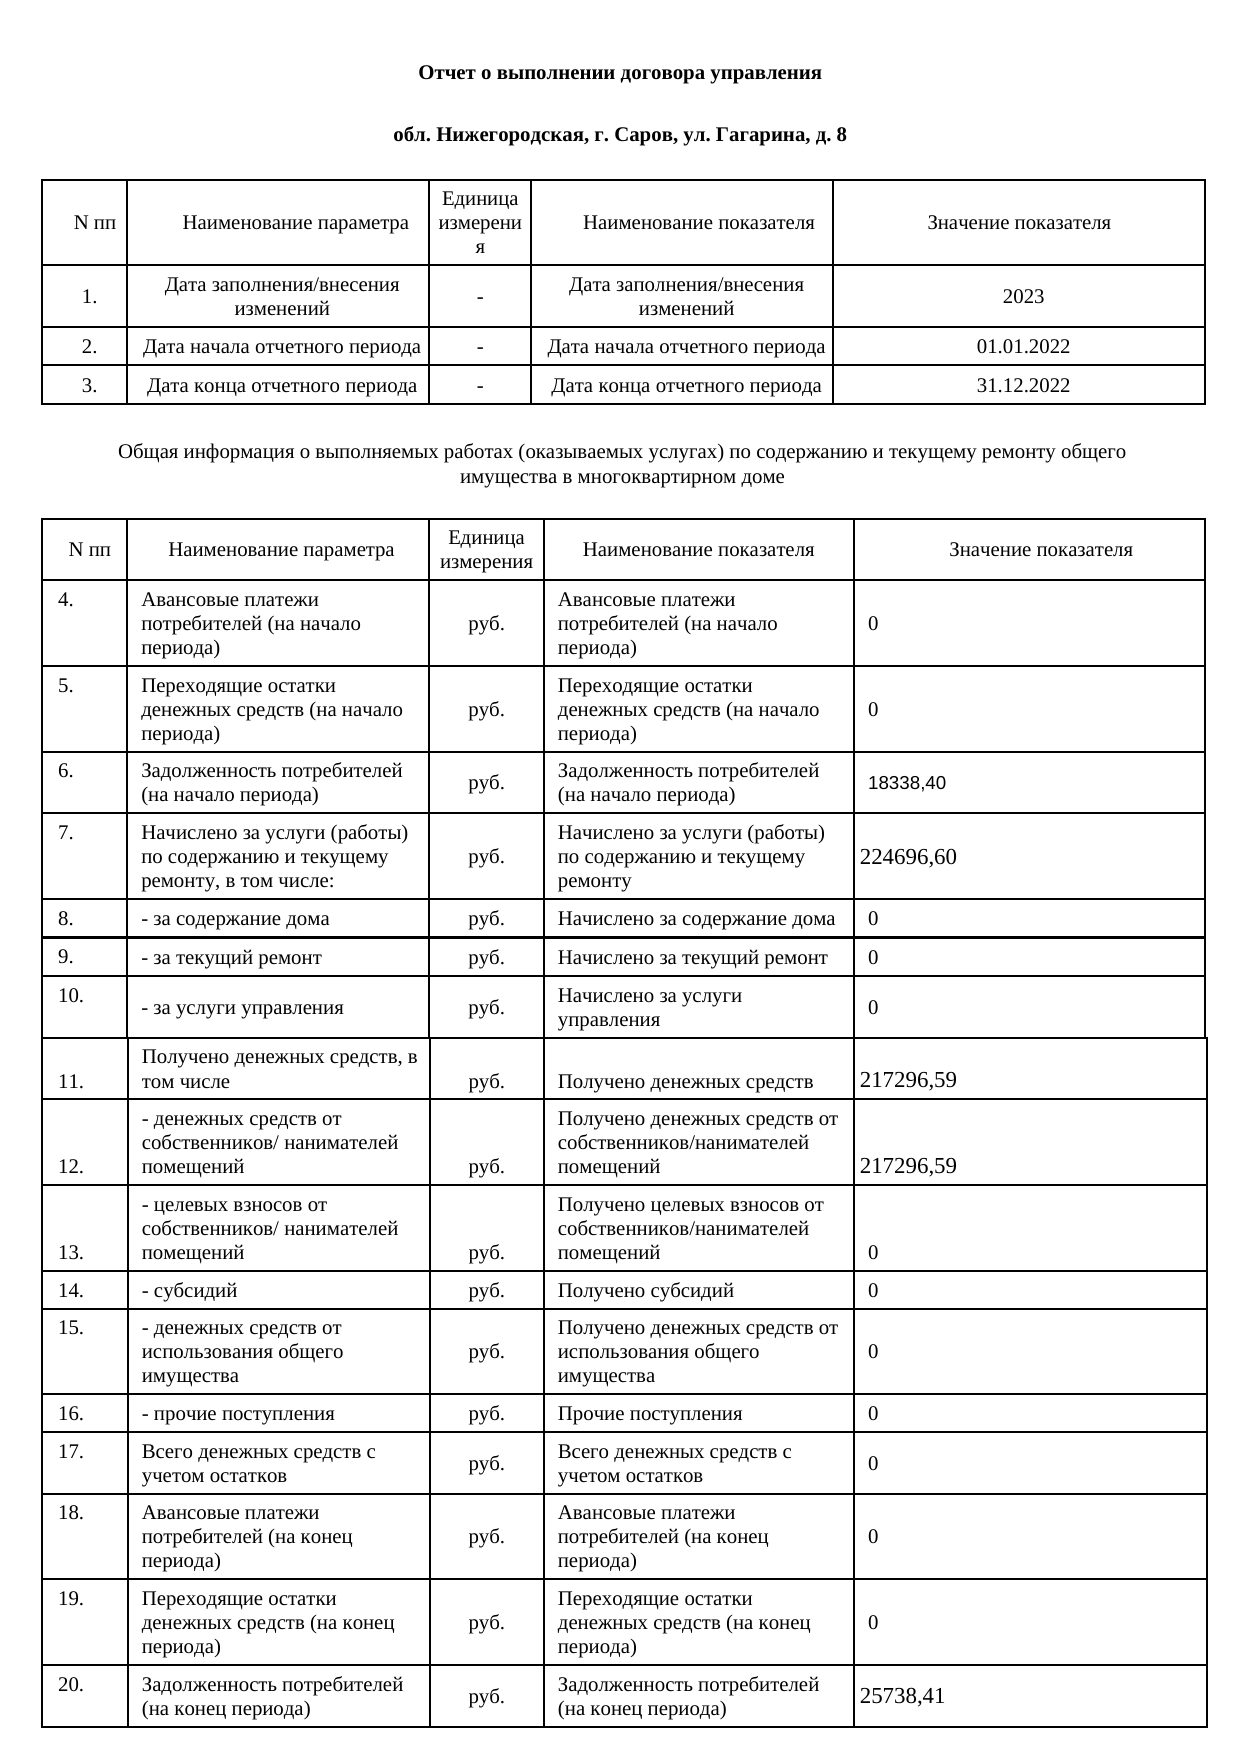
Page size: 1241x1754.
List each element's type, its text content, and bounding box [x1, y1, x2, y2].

table_cell 25738,41 [855, 1666, 1206, 1726]
table_cell Значение показателя [855, 520, 1204, 579]
table_cell руб. [430, 753, 543, 812]
table_cell 0 [855, 1495, 1206, 1578]
table_cell руб. [431, 1580, 543, 1664]
table_cell Получено денежных средств от собственников/нанимателей помещений [545, 1100, 853, 1184]
table_cell 17. [43, 1433, 127, 1492]
table_cell 217296,59 [855, 1100, 1206, 1184]
table_cell 0 [855, 667, 1204, 751]
table_cell - целевых взносов от собственников/ нанимателей помещений [129, 1186, 429, 1270]
table_cell 16. [43, 1395, 127, 1431]
table_cell Наименование параметра [128, 520, 428, 579]
table_cell руб. [430, 814, 543, 898]
table_cell - за текущий ремонт [128, 939, 428, 975]
table_cell руб. [430, 581, 543, 665]
table_cell Начислено за услуги (работы) по содержанию и текущему ремонту, в том числе: [128, 814, 428, 898]
table_cell Дата конца отчетного периода [532, 366, 832, 403]
table_cell Начислено за услуги управления [545, 977, 853, 1037]
table_cell руб. [430, 977, 543, 1037]
table_cell Задолженность потребителей (на конец периода) [129, 1666, 429, 1726]
table_cell Дата начала отчетного периода [532, 328, 832, 364]
table_cell 19. [43, 1580, 127, 1664]
table_cell 18. [43, 1495, 127, 1578]
table_cell руб. [431, 1039, 543, 1098]
table_cell 0 [855, 1433, 1206, 1492]
table_cell руб. [431, 1495, 543, 1578]
table_cell Переходящие остатки денежных средств (на начало периода) [128, 667, 428, 751]
table_header Наименование параметра [128, 181, 428, 264]
table_cell - [430, 328, 530, 364]
table_cell Авансовые платежи потребителей (на конец периода) [545, 1495, 853, 1578]
table_cell 0 [855, 977, 1204, 1037]
table_cell Дата заполнения/внесения изменений [128, 266, 428, 326]
table_cell Дата начала отчетного периода [128, 328, 428, 364]
table_cell руб. [431, 1186, 543, 1270]
table_cell 10. [43, 977, 126, 1037]
table_cell Прочие поступления [545, 1395, 853, 1431]
table_cell 8. [43, 900, 126, 936]
table_cell 5. [43, 667, 126, 751]
table_cell Начислено за услуги (работы) по содержанию и текущему ремонту [545, 814, 853, 898]
table_cell Задолженность потребителей (на начало периода) [545, 753, 853, 812]
table_cell 15. [43, 1310, 127, 1393]
table_cell 18338,40 [855, 753, 1204, 812]
table_cell 3. [43, 366, 126, 403]
table_cell Авансовые платежи потребителей (на начало периода) [545, 581, 853, 665]
table_cell 31.12.2022 [834, 366, 1204, 403]
table_cell 0 [855, 1186, 1206, 1270]
table_cell 0 [855, 900, 1204, 936]
table_cell Получено денежных средств, в том числе [129, 1039, 429, 1098]
table_cell Авансовые платежи потребителей (на начало периода) [128, 581, 428, 665]
table_cell 0 [855, 1310, 1206, 1393]
table_cell Дата конца отчетного периода [128, 366, 428, 403]
table_cell 224696,60 [855, 814, 1204, 898]
table_cell Начислено за содержание дома [545, 900, 853, 936]
table_cell руб. [431, 1666, 543, 1726]
table_cell 20. [43, 1666, 127, 1726]
table_cell руб. [431, 1310, 543, 1393]
table_cell 2. [43, 328, 126, 364]
table_cell руб. [431, 1272, 543, 1307]
table_cell - субсидий [129, 1272, 429, 1307]
text обл. Нижегородская, г. Саров, ул. Гагарина, д. 8 [42, 122, 1198, 146]
table_cell Дата заполнения/внесения изменений [532, 266, 832, 326]
table_cell Переходящие остатки денежных средств (на конец периода) [545, 1580, 853, 1664]
table_cell Переходящие остатки денежных средств (на начало периода) [545, 667, 853, 751]
table_cell Единица измерения [430, 520, 543, 579]
table_cell - прочие поступления [129, 1395, 429, 1431]
table_cell Всего денежных средств с учетом остатков [545, 1433, 853, 1492]
table_cell 0 [855, 1395, 1206, 1431]
table_cell руб. [431, 1395, 543, 1431]
table_cell 0 [855, 1272, 1206, 1307]
table_cell руб. [431, 1100, 543, 1184]
table_cell руб. [430, 939, 543, 975]
table_cell 12. [43, 1100, 127, 1184]
table_cell 217296,59 [855, 1039, 1206, 1098]
table_cell 14. [43, 1272, 127, 1307]
table_cell 0 [855, 1580, 1206, 1664]
table_cell - [430, 366, 530, 403]
text Отчет о выполнении договора управления [42, 59, 1198, 84]
table_cell руб. [431, 1433, 543, 1492]
table_cell Получено субсидий [545, 1272, 853, 1307]
table_cell 2023 [834, 266, 1204, 326]
table_header N пп [43, 181, 126, 264]
table_cell N пп [43, 520, 126, 579]
table_cell 0 [855, 939, 1204, 975]
table_cell Получено целевых взносов от собственников/нанимателей помещений [545, 1186, 853, 1270]
table_cell 4. [43, 581, 126, 665]
table_header Наименование показателя [532, 181, 832, 264]
table_cell руб. [430, 900, 543, 936]
table_cell Наименование показателя [545, 520, 853, 579]
table_cell - за содержание дома [128, 900, 428, 936]
table_cell Получено денежных средств от использования общего имущества [545, 1310, 853, 1393]
table_cell 6. [43, 753, 126, 812]
table_header Единица измерения [430, 181, 530, 264]
table_cell руб. [430, 667, 543, 751]
table_cell Общая информация о выполняемых работах (оказываемых услугах) по содержанию и текущему ремонту общего имущества в многоквартирном доме [42, 405, 1203, 517]
table_cell 0 [855, 581, 1204, 665]
table_cell - денежных средств от использования общего имущества [129, 1310, 429, 1393]
table_cell 11. [43, 1039, 127, 1098]
table_cell 1. [43, 266, 126, 326]
table_cell Авансовые платежи потребителей (на конец периода) [129, 1495, 429, 1578]
table_cell 01.01.2022 [834, 328, 1204, 364]
table_cell Всего денежных средств с учетом остатков [129, 1433, 429, 1492]
table_cell - за услуги управления [128, 977, 428, 1037]
table_cell 9. [43, 939, 126, 975]
table_cell - [430, 266, 530, 326]
table_cell Получено денежных средств [545, 1039, 853, 1098]
table_cell Задолженность потребителей (на начало периода) [128, 753, 428, 812]
table_cell - денежных средств от собственников/ нанимателей помещений [129, 1100, 429, 1184]
table_cell Переходящие остатки денежных средств (на конец периода) [129, 1580, 429, 1664]
table_cell Задолженность потребителей (на конец периода) [545, 1666, 853, 1726]
table_header Значение показателя [834, 181, 1204, 264]
table_cell Начислено за текущий ремонт [545, 939, 853, 975]
table_cell 13. [43, 1186, 127, 1270]
table_cell 7. [43, 814, 126, 898]
